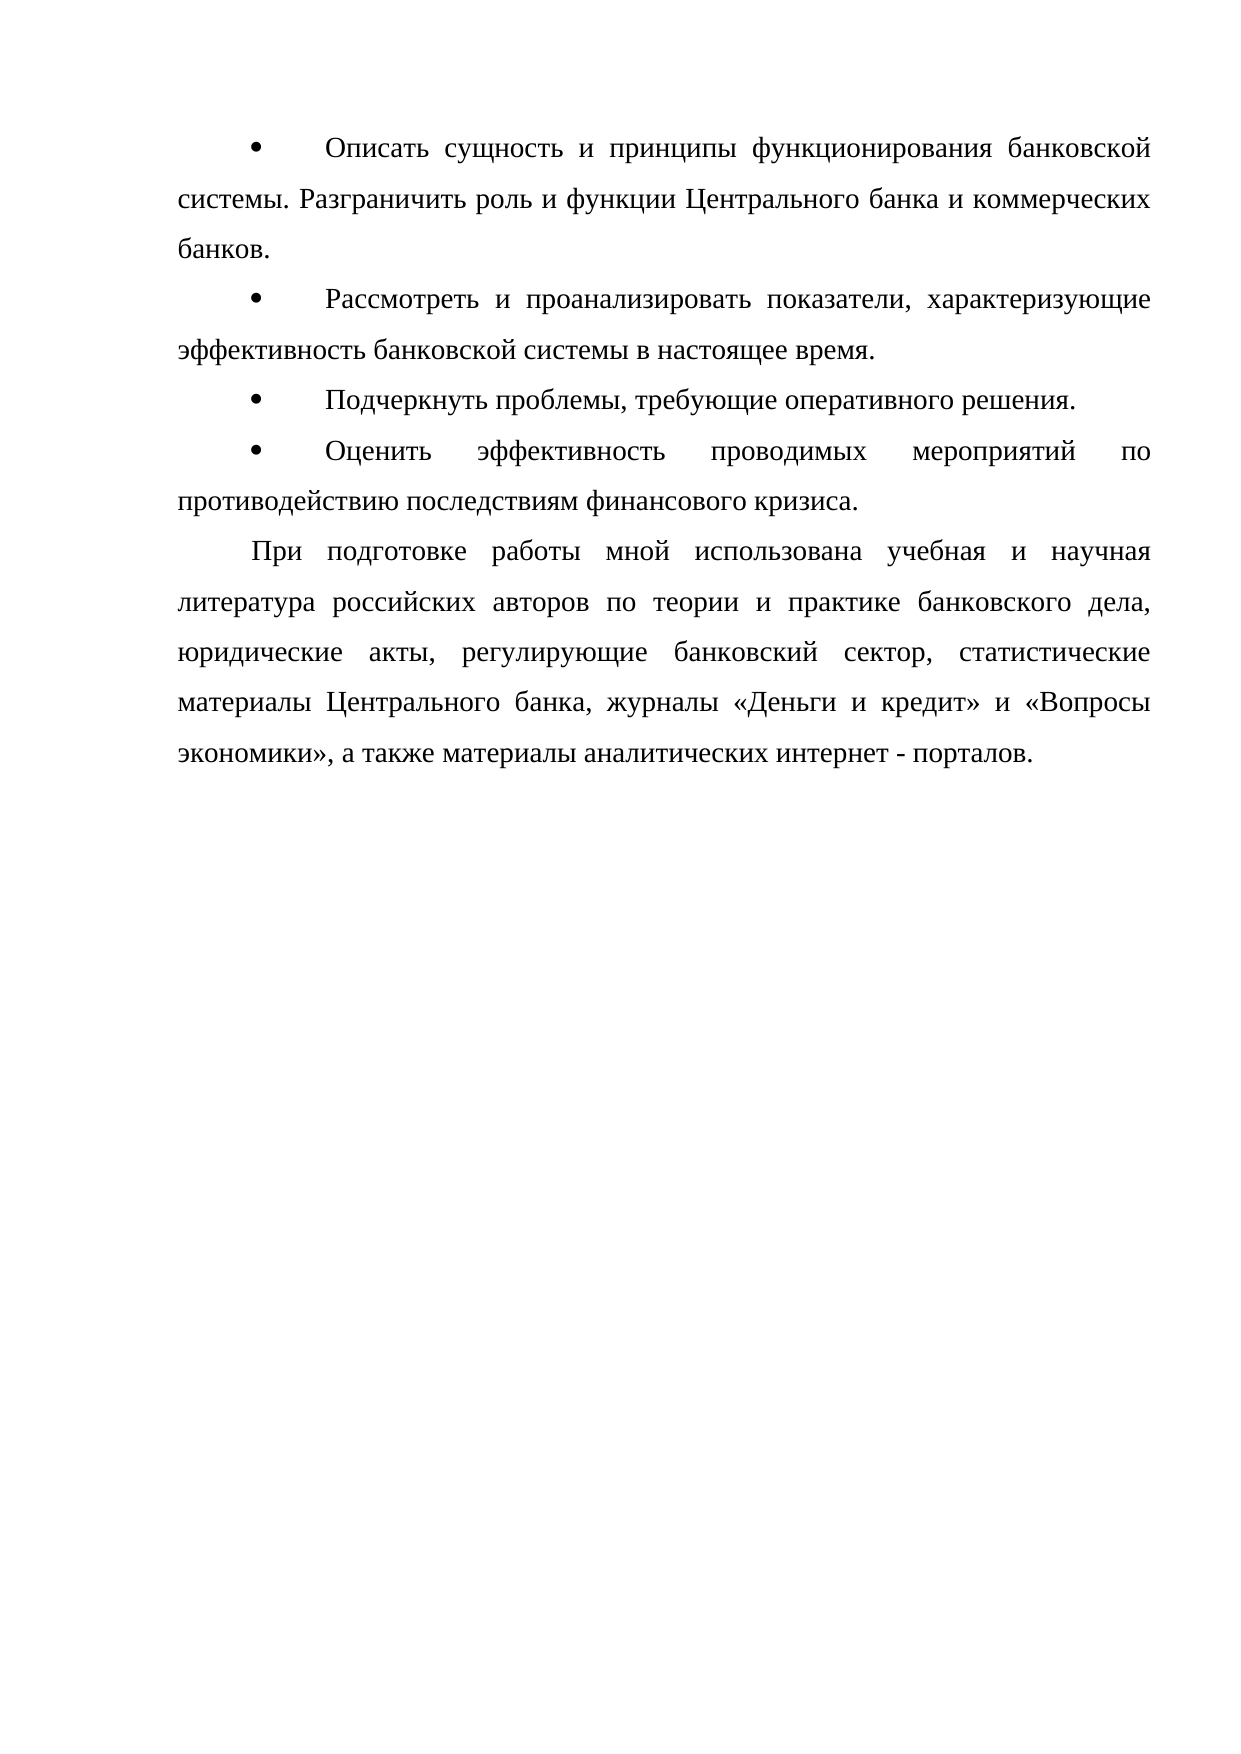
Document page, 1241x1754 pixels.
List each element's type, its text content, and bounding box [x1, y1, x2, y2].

list Подчеркнуть проблемы, требующие оперативного решения. [177, 382, 1152, 416]
text При подготовке работы мной использована учебная и научная литература российских авторов по теории и практике банковского дела, юридические акты, регулирующие банковский сектор, статистические материалы Центрального банка, журналы «Деньги и кредит» и «Вопросы экономики», а также материалы аналитических интернет - порталов. [177, 533, 1152, 768]
list Описать сущность и принципы функционирования банковской системы. Разграничить роль и функции Центрального банка и коммерческих банков. [177, 131, 1152, 265]
list Рассмотреть и проанализировать показатели, характеризующие эффективность банковской системы в настоящее время. [177, 282, 1152, 366]
list Оценить эффективность проводимых мероприятий по противодействию последствиям финансового кризиса. [177, 433, 1152, 517]
